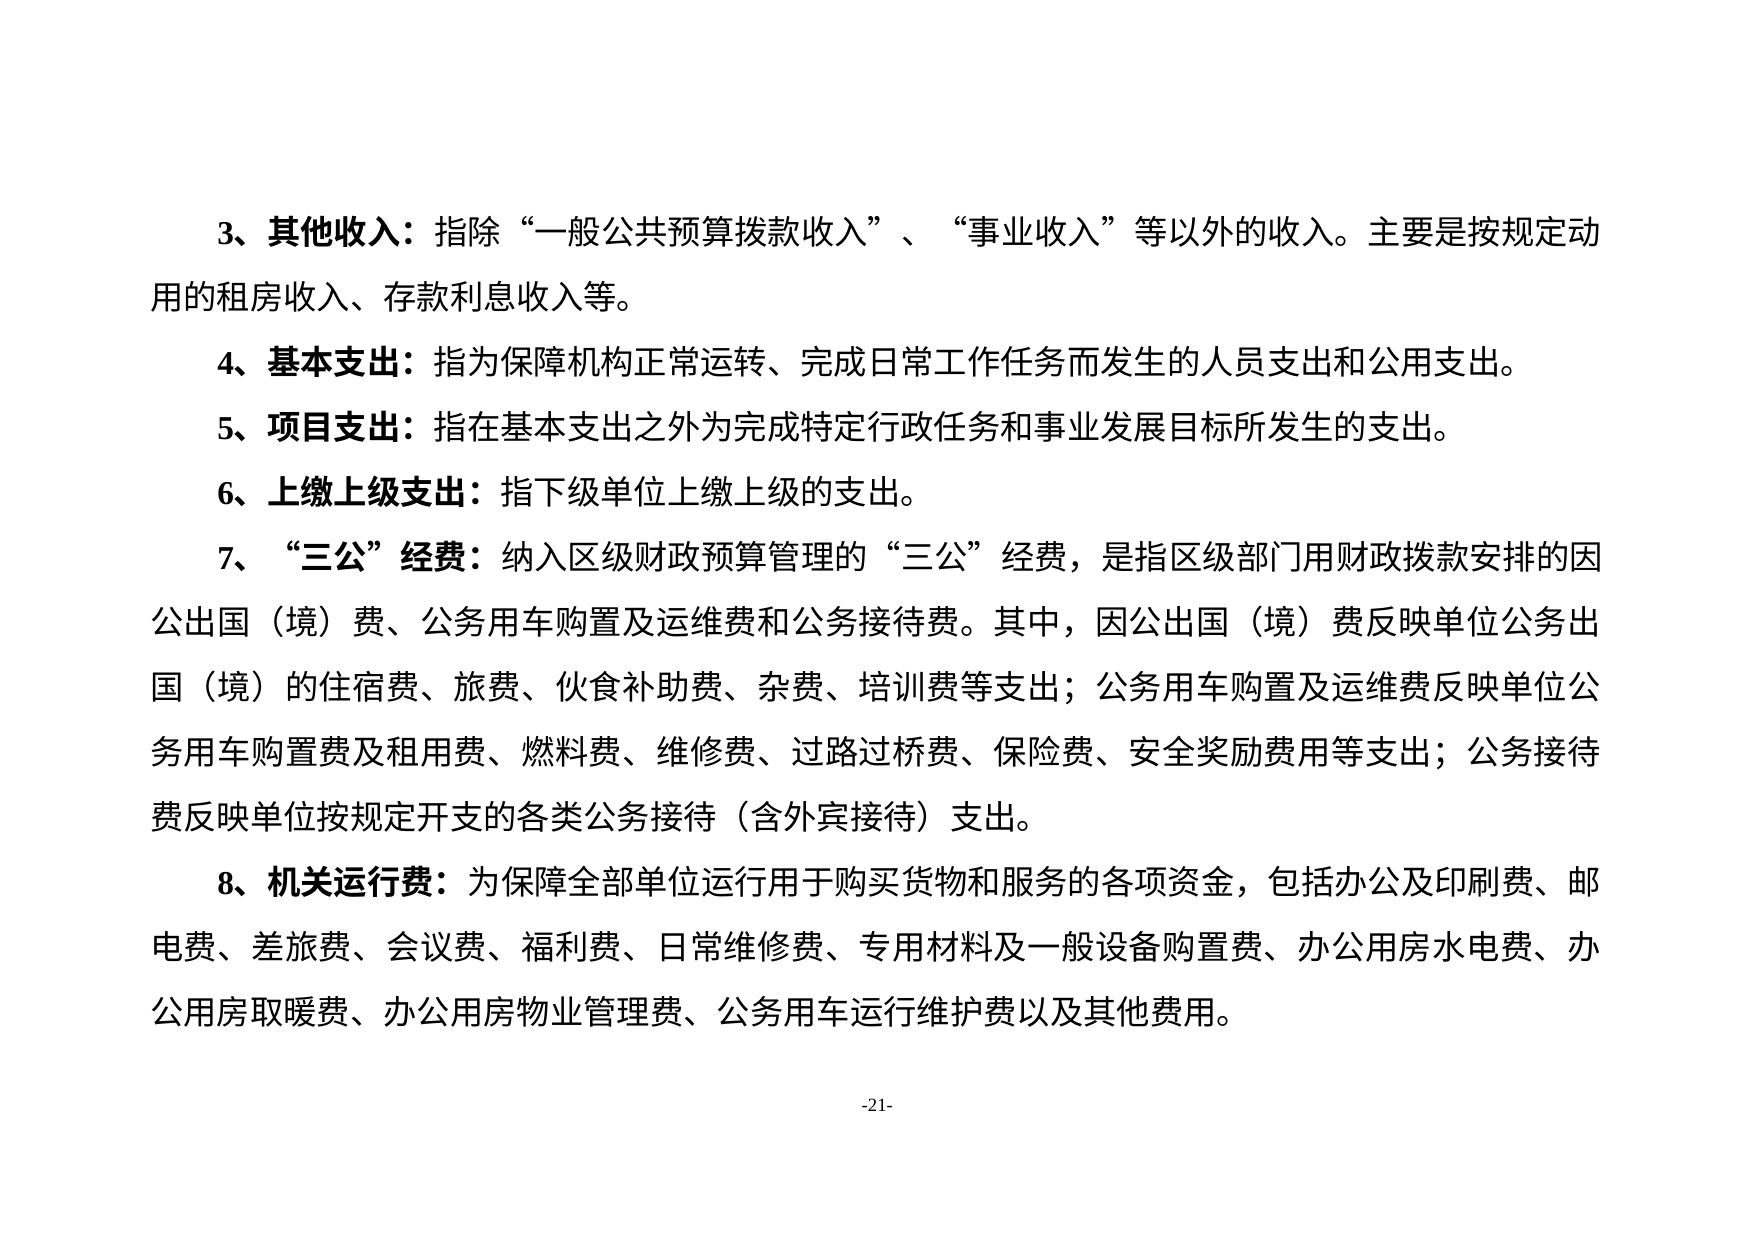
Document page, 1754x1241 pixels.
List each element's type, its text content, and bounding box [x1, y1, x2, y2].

text 4、基本支出：指为保障机构正常运转、完成日常工作任务而发生的人员支出和公用支出。 [150, 328, 1604, 393]
text 3、其他收入：指除“一般公共预算拨款收入”、“事业收入”等以外的收入。主要是按规定动用的租房收入、存款利息收入等。 [150, 198, 1604, 328]
text 8、机关运行费：为保障全部单位运行用于购买货物和服务的各项资金，包括办公及印刷费、邮电费、差旅费、会议费、福利费、日常维修费、专用材料及一般设备购置费、办公用房水电费、办公用房取暖费、办公用房物业管理费、公务用车运行维护费以及其他费用。 [150, 848, 1604, 1043]
text 5、项目支出：指在基本支出之外为完成特定行政任务和事业发展目标所发生的支出。 [150, 393, 1604, 458]
text 6、上缴上级支出：指下级单位上缴上级的支出。 [150, 458, 1604, 523]
text 7、“三公”经费：纳入区级财政预算管理的“三公”经费，是指区级部门用财政拨款安排的因公出国（境）费、公务用车购置及运维费和公务接待费。其中，因公出国（境）费反映单位公务出国（境）的住宿费、旅费、伙食补助费、杂费、培训费等支出；公务用车购置及运维费反映单位公务用车购置费及租用费、燃料费、维修费、过路过桥费、保险费、安全奖励费用等支出；公务接待费反映单位按规定开支的各类公务接待（含外宾接待）支出。 [150, 523, 1604, 848]
